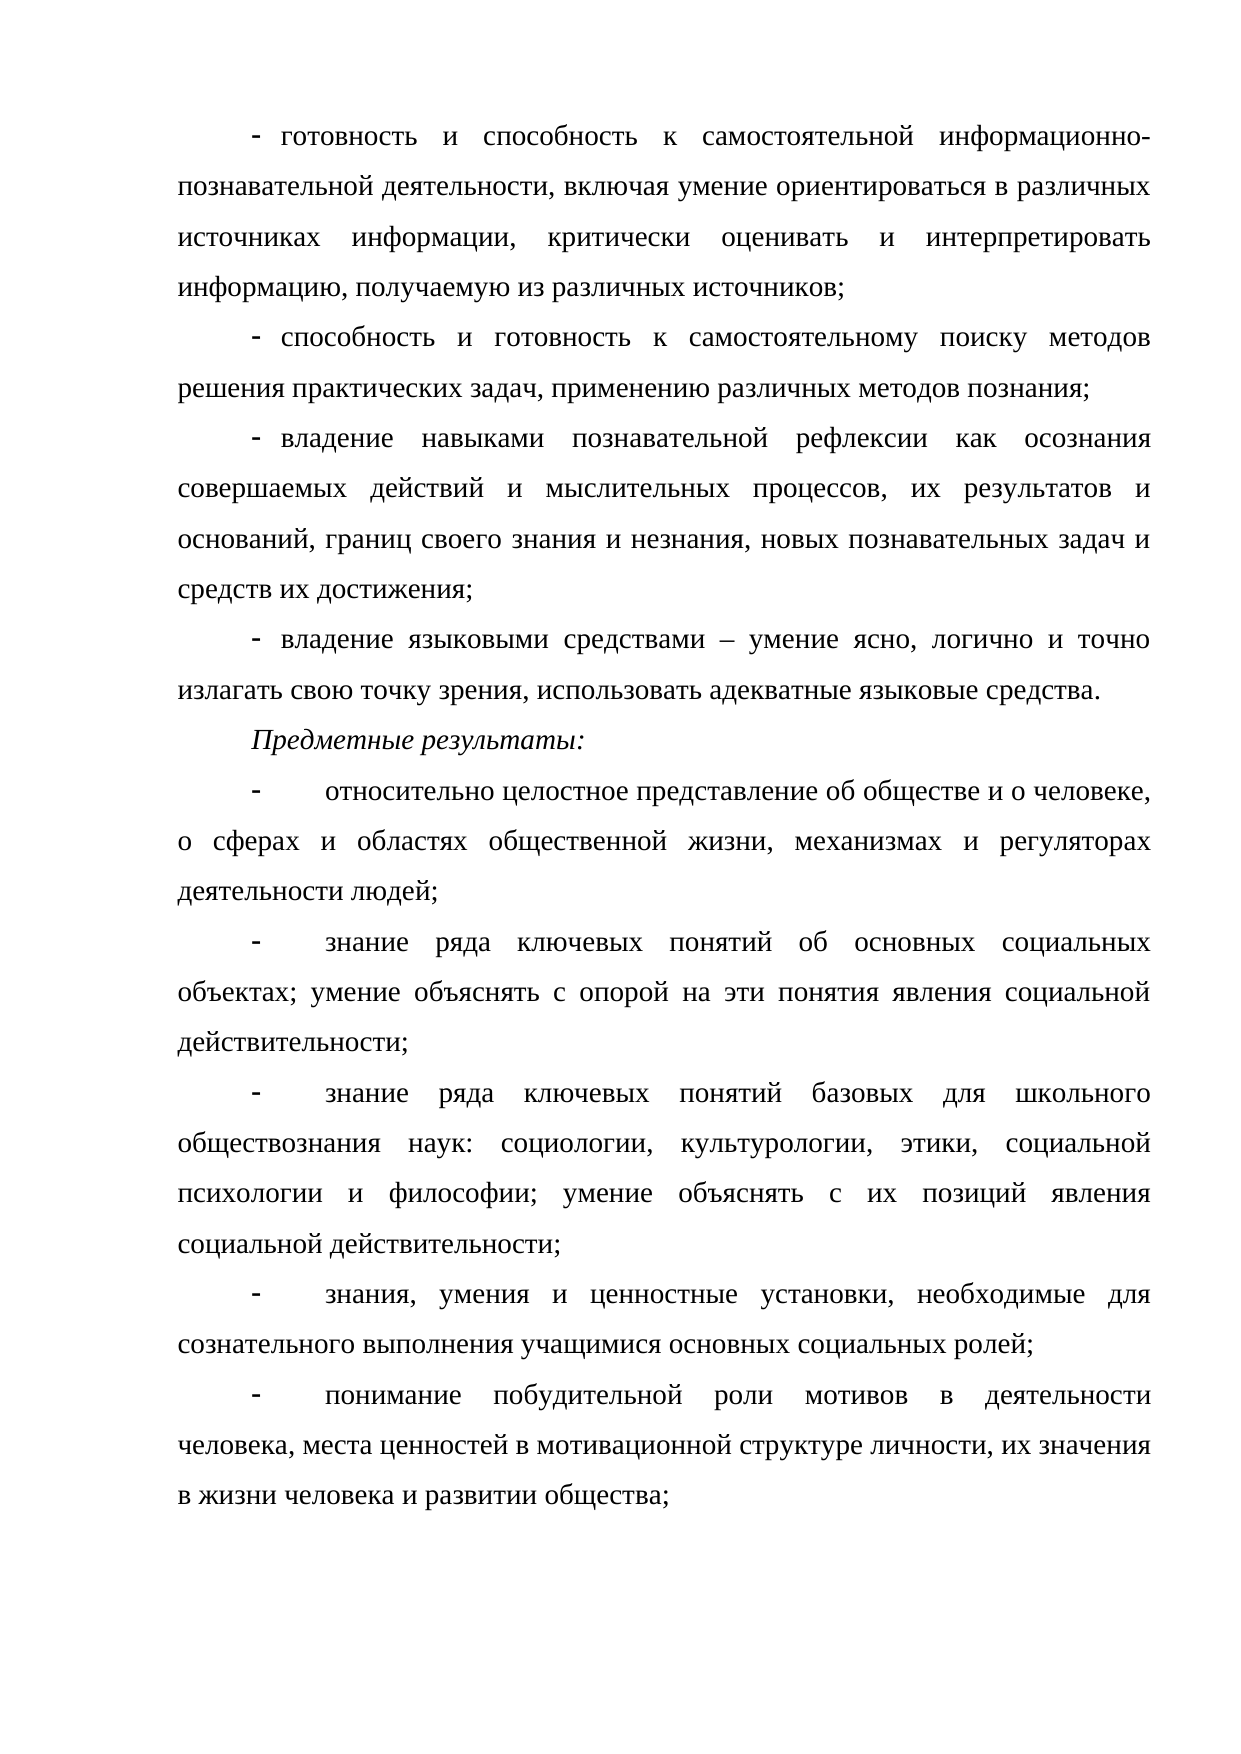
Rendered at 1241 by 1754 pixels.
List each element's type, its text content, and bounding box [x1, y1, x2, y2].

list знания, умения и ценностные установки, необходимые для сознательного выполнения учащимися основных социальных ролей; [177, 1276, 1152, 1360]
list относительно целостное представление об обществе и о человеке, о сферах и областях общественной жизни, механизмах и регуляторах деятельности людей; [177, 773, 1152, 907]
list владение языковыми средствами – умение ясно, логично и точно излагать свою точку зрения, использовать адекватные языковые средства. [177, 622, 1152, 706]
list владение навыками познавательной рефлексии как осознания совершаемых действий и мыслительных процессов, их результатов и оснований, границ своего знания и незнания, новых познавательных задач и средств их достижения; [177, 420, 1152, 605]
list знание ряда ключевых понятий об основных социальных объектах; умение объяснять с опорой на эти понятия явления социальной действительности; [177, 924, 1152, 1058]
list готовность и способность к самостоятельной информационно-познавательной деятельности, включая умение ориентироваться в различных источниках информации, критически оценивать и интерпретировать информацию, получаемую из различных источников; [177, 118, 1152, 303]
list понимание побудительной роли мотивов в деятельности человека, места ценностей в мотивационной структуре личности, их значения в жизни человека и развитии общества; [177, 1377, 1152, 1511]
text Предметные результаты: [177, 722, 1152, 756]
list знание ряда ключевых понятий базовых для школьного обществознания наук: социологии, культурологии, этики, социальной психологии и философии; умение объяснять с их позиций явления социальной действительности; [177, 1075, 1152, 1259]
list способность и готовность к самостоятельному поиску методов решения практических задач, применению различных методов познания; [177, 319, 1152, 403]
